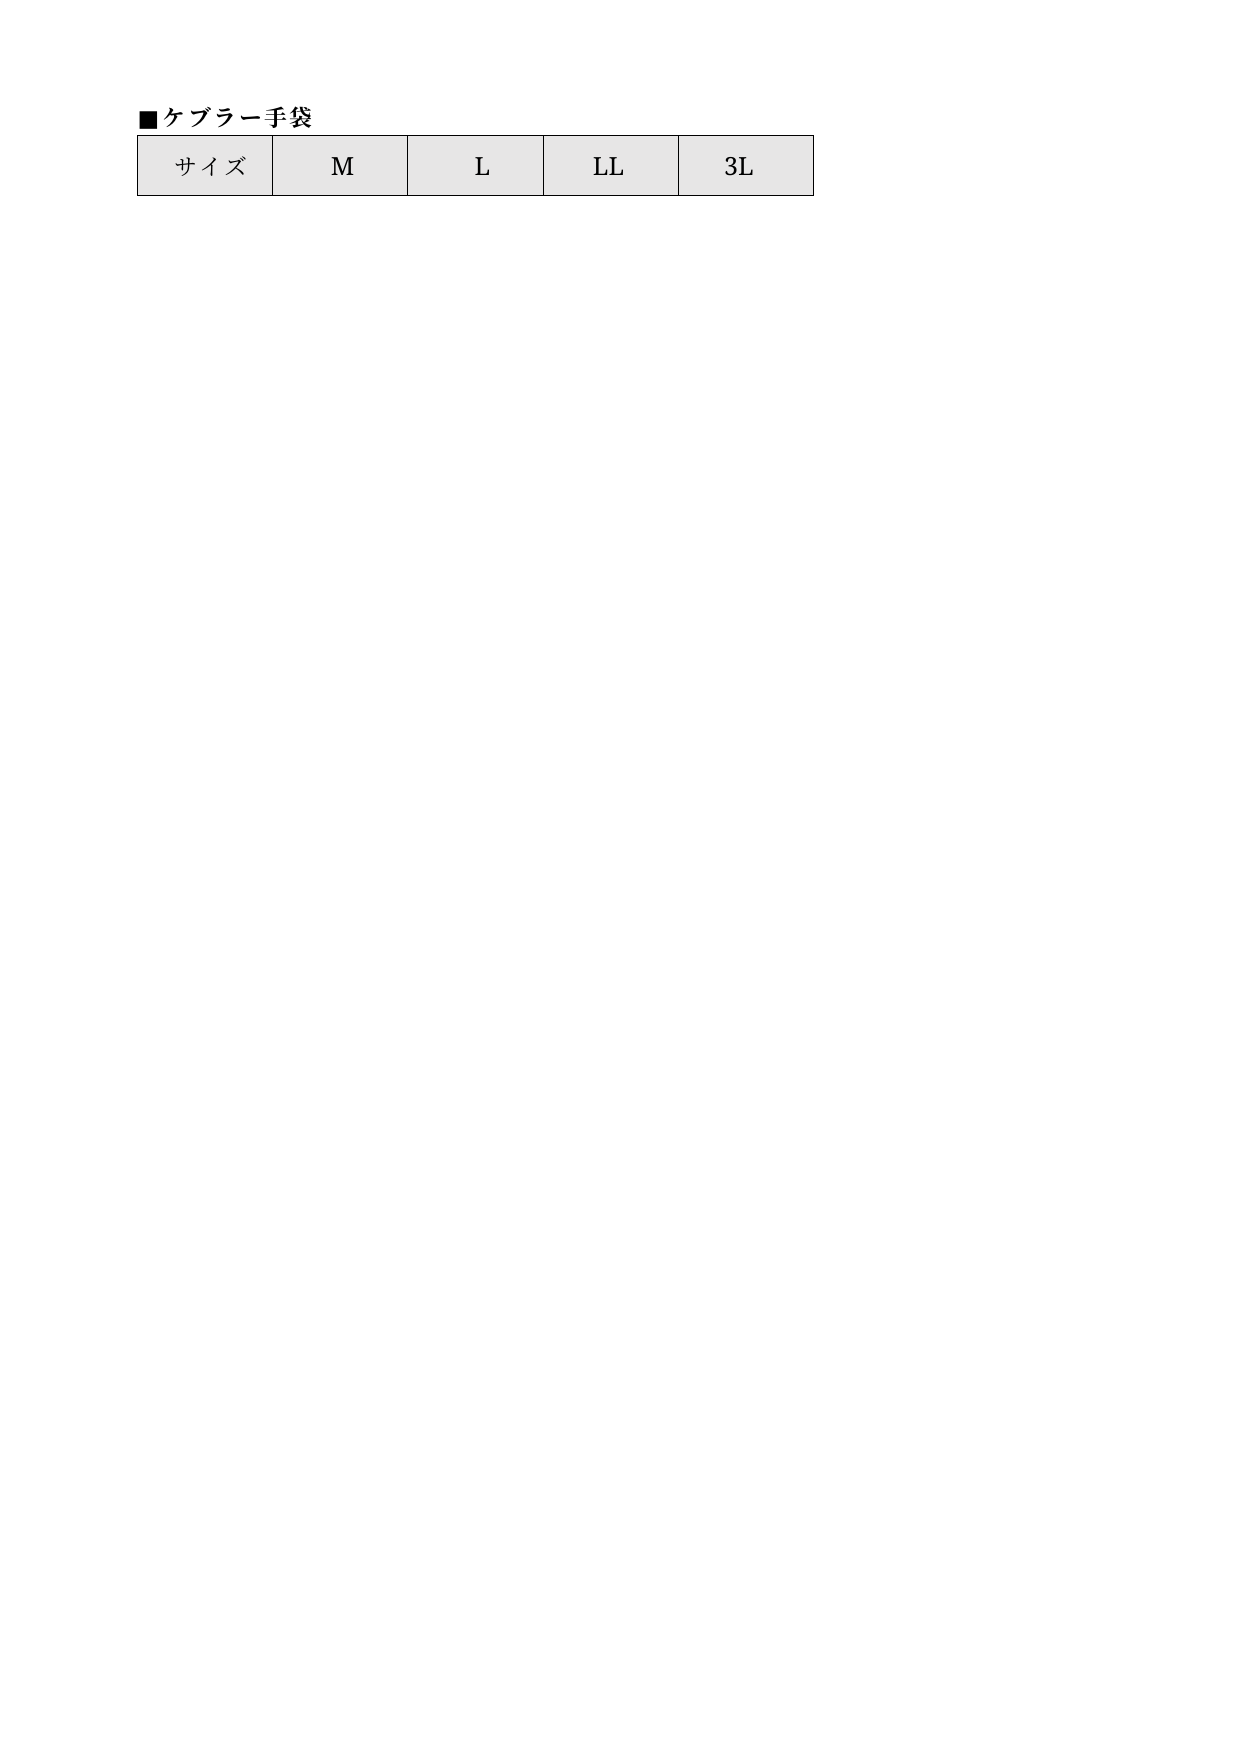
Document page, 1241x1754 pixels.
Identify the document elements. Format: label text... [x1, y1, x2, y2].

table_header 3L [679, 136, 813, 195]
table_header L [408, 136, 543, 195]
text ■ケブラー手袋 [137, 99, 1103, 135]
table_header M [273, 136, 407, 195]
table_header LL [544, 136, 678, 195]
table_header サイズ [138, 136, 272, 195]
